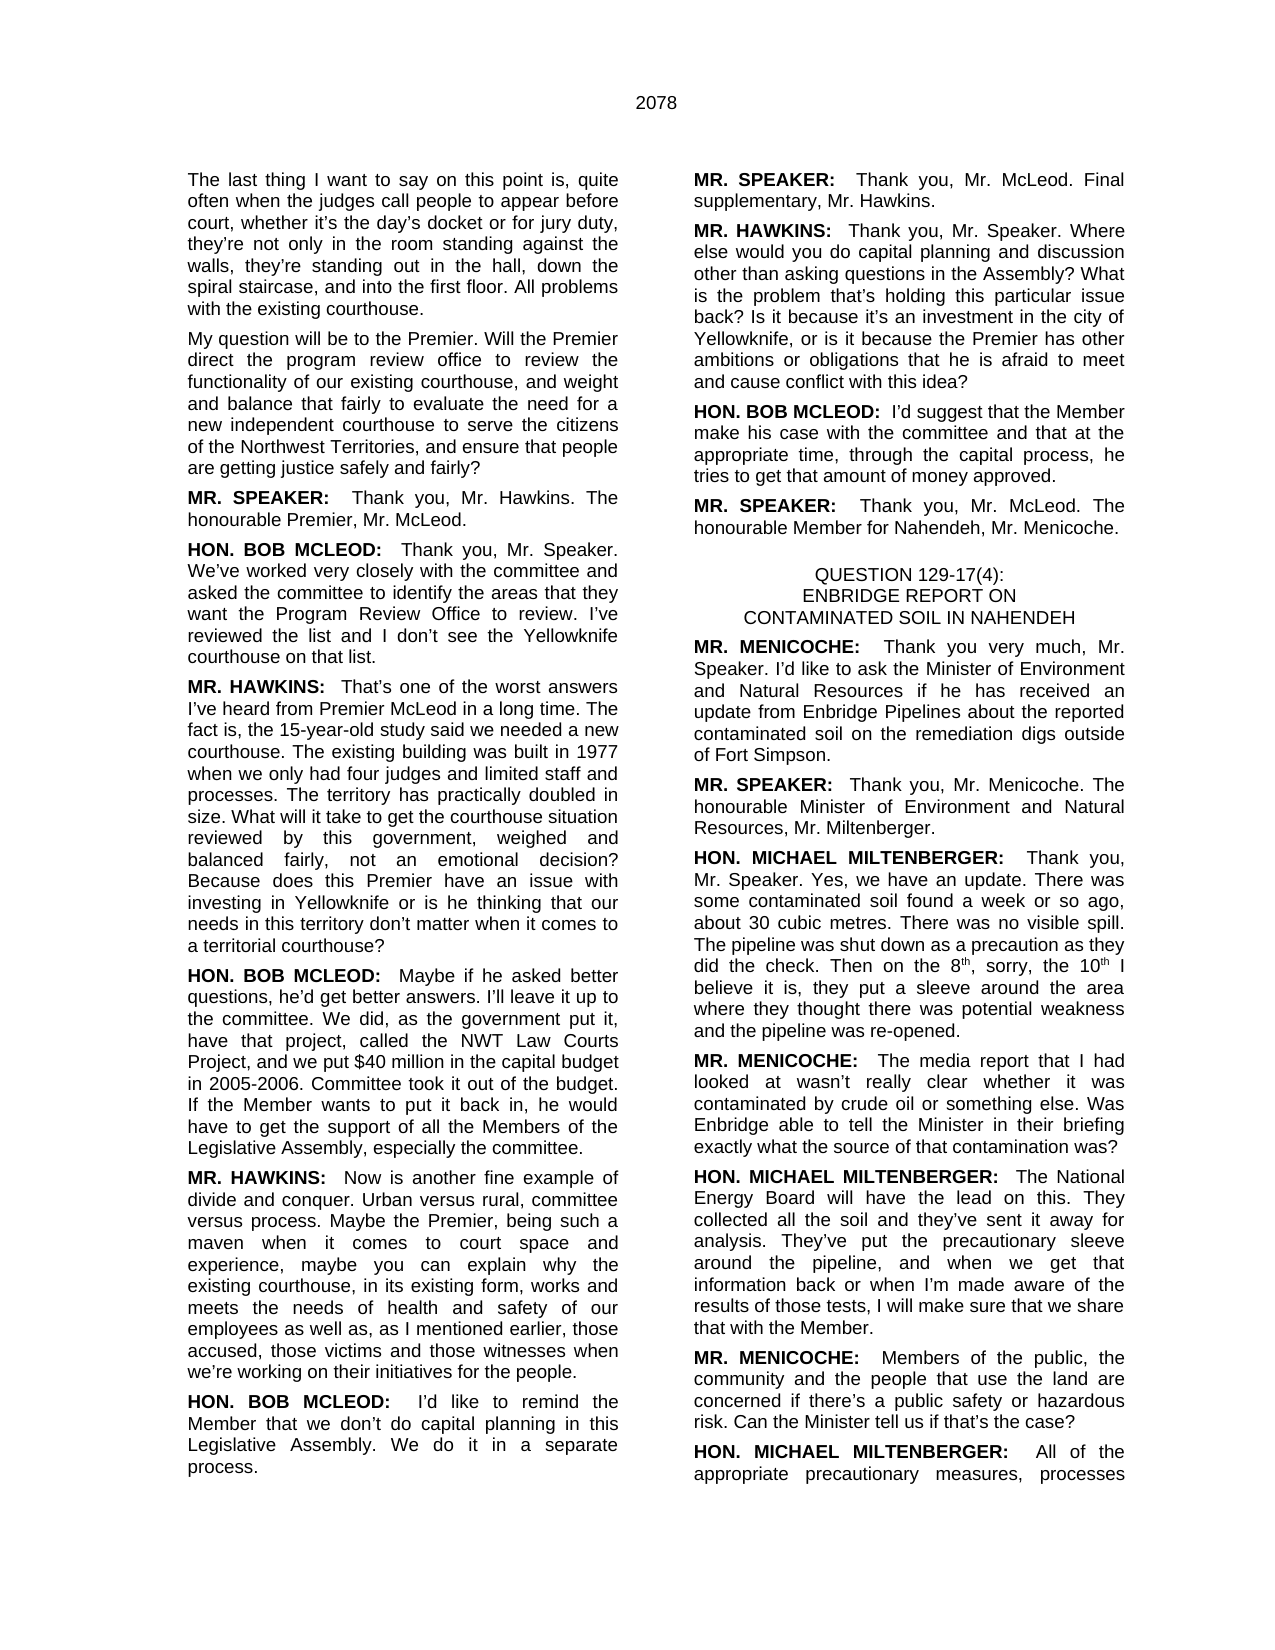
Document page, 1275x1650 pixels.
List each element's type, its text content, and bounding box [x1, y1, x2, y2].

text MR. SPEAKER: Thank you, Mr. McLeod. The honourable Member for Nahendeh, Mr. Menicoche. [694, 495, 1125, 538]
text HON. MICHAEL MILTENBERGER: The National Energy Board will have the lead on this. They collected all the soil and they’ve sent it away for analysis. They’ve put the precautionary sleeve around the pipeline, and when we get that information back or when I’m made aware of the results of those tests, I will make sure that we share that with the Member. [694, 1166, 1125, 1338]
subtitle QUESTION 129-17(4): ENBRIDGE REPORT ON CONTAMINATED SOIL IN NAHENDEH [694, 563, 1125, 628]
text HON. BOB MCLEOD: Maybe if he asked better questions, he’d get better answers. I’ll leave it up to the committee. We did, as the government put it, have that project, called the NWT Law Courts Project, and we put $40 million in the capital budget in 2005-2006. Committee took it out of the budget. If the Member wants to put it back in, he would have to get the support of all the Members of the Legislative Assembly, especially the committee. [187, 965, 619, 1159]
text MR. MENICOCHE: Thank you very much, Mr. Speaker. I’d like to ask the Minister of Environment and Natural Resources if he has received an update from Enbridge Pipelines about the reported contaminated soil on the remediation digs outside of Fort Simpson. [694, 636, 1125, 766]
text HON. BOB MCLEOD: I’d suggest that the Member make his case with the committee and that at the appropriate time, through the capital process, he tries to get that amount of money approved. [694, 401, 1125, 487]
text MR. SPEAKER: Thank you, Mr. McLeod. Final supplementary, Mr. Hawkins. [694, 168, 1125, 211]
text HON. BOB MCLEOD: I’d like to remind the Member that we don’t do capital planning in this Legislative Assembly. We do it in a separate process. [187, 1391, 619, 1477]
text HON. BOB MCLEOD: Thank you, Mr. Speaker. We’ve worked very closely with the committee and asked the committee to identify the areas that they want the Program Review Office to review. I’ve reviewed the list and I don’t see the Yellowknife courthouse on that list. [187, 538, 619, 668]
text MR. MENICOCHE: The media report that I had looked at wasn’t really clear whether it was contaminated by crude oil or something else. Was Enbridge able to tell the Minister in their briefing exactly what the source of that contamination was? [694, 1049, 1125, 1157]
text MR. MENICOCHE: Members of the public, the community and the people that use the land are concerned if there’s a public safety or hazardous risk. Can the Minister tell us if that’s the case? [694, 1346, 1125, 1433]
text The last thing I want to say on this point is, quite often when the judges call people to appear before court, whether it’s the day’s docket or for jury duty, they’re not only in the room standing against the walls, they’re standing out in the hall, down the spiral staircase, and into the first floor. All problems with the existing courthouse. [187, 168, 619, 319]
text HON. MICHAEL MILTENBERGER: Thank you, Mr. Speaker. Yes, we have an update. There was some contaminated soil found a week or so ago, about 30 cubic metres. There was no visible spill. The pipeline was shut down as a precaution as they did the check. Then on the 8th, sorry, the 10th I believe it is, they put a sleeve around the area where they thought there was potential weakness and the pipeline was re-opened. [694, 847, 1125, 1041]
text MR. HAWKINS: That’s one of the worst answers I’ve heard from Premier McLeod in a long time. The fact is, the 15-year-old study said we needed a new courthouse. The existing building was built in 1977 when we only had four judges and limited staff and processes. The territory has practically doubled in size. What will it take to get the courthouse situation reviewed by this government, weighed and balanced fairly, not an emotional decision? Because does this Premier have an issue with investing in Yellowknife or is he thinking that our needs in this territory don’t matter when it comes to a territorial courthouse? [187, 676, 619, 956]
text MR. HAWKINS: Now is another fine example of divide and conquer. Urban versus rural, committee versus process. Maybe the Premier, being such a maven when it comes to court space and experience, maybe you can explain why the existing courthouse, in its existing form, works and meets the needs of health and safety of our employees as well as, as I mentioned earlier, those accused, those victims and those witnesses when we’re working on their initiatives for the people. [187, 1167, 619, 1383]
text My question will be to the Premier. Will the Premier direct the program review office to review the functionality of our existing courthouse, and weight and balance that fairly to evaluate the need for a new independent courthouse to serve the citizens of the Northwest Territories, and ensure that people are getting justice safely and fairly? [187, 328, 619, 478]
text MR. SPEAKER: Thank you, Mr. Hawkins. The honourable Premier, Mr. McLeod. [187, 487, 619, 530]
text MR. HAWKINS: Thank you, Mr. Speaker. Where else would you do capital planning and discussion other than asking questions in the Assembly? What is the problem that’s holding this particular issue back? Is it because it’s an investment in the city of Yellowknife, or is it because the Premier has other ambitions or obligations that he is afraid to meet and cause conflict with this idea? [694, 220, 1125, 392]
text MR. SPEAKER: Thank you, Mr. Menicoche. The honourable Minister of Environment and Natural Resources, Mr. Miltenberger. [694, 774, 1125, 839]
